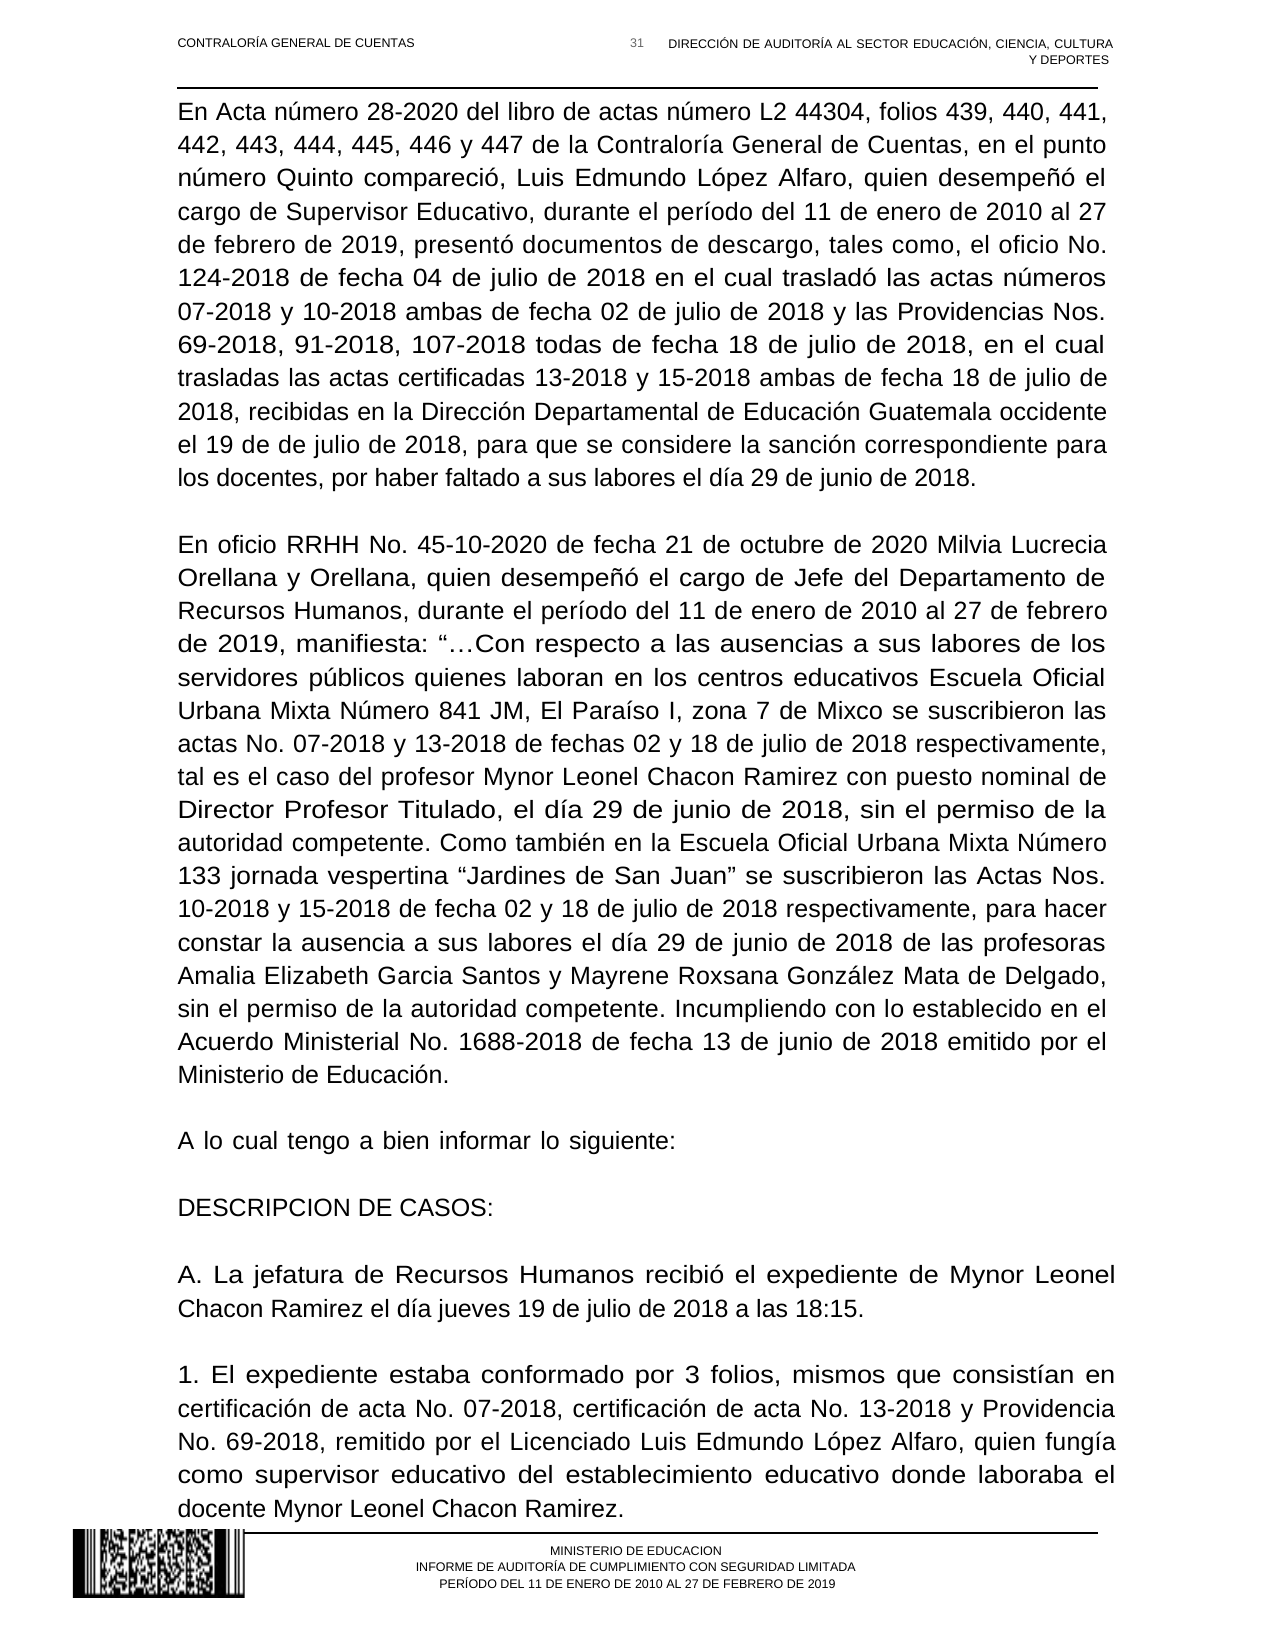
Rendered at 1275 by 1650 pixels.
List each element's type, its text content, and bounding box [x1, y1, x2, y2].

text MINISTERIO DE EDUCACION [550, 1543, 1275, 1558]
text En oficio RRHH No. 45-10-2020 de fecha 21 de octubre de 2020 Milvia Lucrecia Orellana y Orellana, quien desempeñó el cargo de Jefe del Departamento de Recursos Humanos, durante el período del 11 de enero de 2010 al 27 de febrero de 2019, manifiesta: “…Con respecto a las ausencias a sus labores de los servidores públicos quienes laboran en los centros educativos Escuela Oficial Urbana Mixta Número 841 JM, El Paraíso I, zona 7 de Mixco se suscribieron las actas No. 07-2018 y 13-2018 de fechas 02 y 18 de julio de 2018 respectivamente, tal es el caso del profesor Mynor Leonel Chacon Ramirez con puesto nominal de Director Profesor Titulado, el día 29 de junio de 2018, sin el permiso de la autoridad competente. Como también en la Escuela Oficial Urbana Mixta Número 133 jornada vespertina “Jardines de San Juan” se suscribieron las Actas Nos. 10-2018 y 15-2018 de fecha 02 y 18 de julio de 2018 respectivamente, para hacer constar la ausencia a sus labores el día 29 de junio de 2018 de las profesoras Amalia Elizabeth Garcia Santos y Mayrene Roxsana González Mata de Delgado, sin el permiso de la autoridad competente. Incumpliendo con lo establecido en el Acuerdo Ministerial No. 1688-2018 de fecha 13 de junio de 2018 emitido por el Ministerio de Educación. [177, 527, 1118, 1090]
text INFORME DE AUDITORÍA DE CUMPLIMIENTO CON SEGURIDAD LIMITADA PERÍODO DEL 11 DE ENERO DE 2010 AL 27 DE FEBRERO DE 2019 [416, 1558, 865, 1592]
text En Acta número 28-2020 del libro de actas número L2 44304, folios 439, 440, 441, 442, 443, 444, 445, 446 y 447 de la Contraloría General de Cuentas, en el punto número Quinto compareció, Luis Edmundo López Alfaro, quien desempeñó el cargo de Supervisor Educativo, durante el período del 11 de enero de 2010 al 27 de febrero de 2019, presentó documentos de descargo, tales como, el oficio No. 124-2018 de fecha 04 de julio de 2018 en el cual trasladó las actas números 07-2018 y 10-2018 ambas de fecha 02 de julio de 2018 y las Providencias Nos. 69-2018, 91-2018, 107-2018 todas de fecha 18 de julio de 2018, en el cual trasladas las actas certificadas 13-2018 y 15-2018 ambas de fecha 18 de julio de 2018, recibidas en la Dirección Departamental de Educación Guatemala occidente el 19 de de julio de 2018, para que se considere la sanción correspondiente para los docentes, por haber faltado a sus labores el día 29 de junio de 2018. [177, 93, 1117, 493]
text A lo cual tengo a bien informar lo siguiente: DESCRIPCION DE CASOS: [177, 1096, 677, 1229]
picture [72, 1529, 245, 1598]
text A. La jefatura de Recursos Humanos recibió el expediente de Mynor Leonel Chacon Ramirez el día jueves 19 de julio de 2018 a las 18:15. [177, 1257, 1117, 1324]
text DIRECCIÓN DE AUDITORÍA AL SECTOR EDUCACIÓN, CIENCIA, CULTURA Y DEPORTES [668, 36, 1118, 67]
text CONTRALORÍA GENERAL DE CUENTAS 31 [177, 36, 660, 50]
text 1. El expediente estaba conformado por 3 folios, mismos que consistían en certificación de acta No. 07-2018, certificación de acta No. 13-2018 y Providencia No. 69-2018, remitido por el Licenciado Luis Edmundo López Alfaro, quien fungía como supervisor educativo del establecimiento educativo donde laboraba el docente Mynor Leonel Chacon Ramirez. [177, 1357, 1118, 1524]
